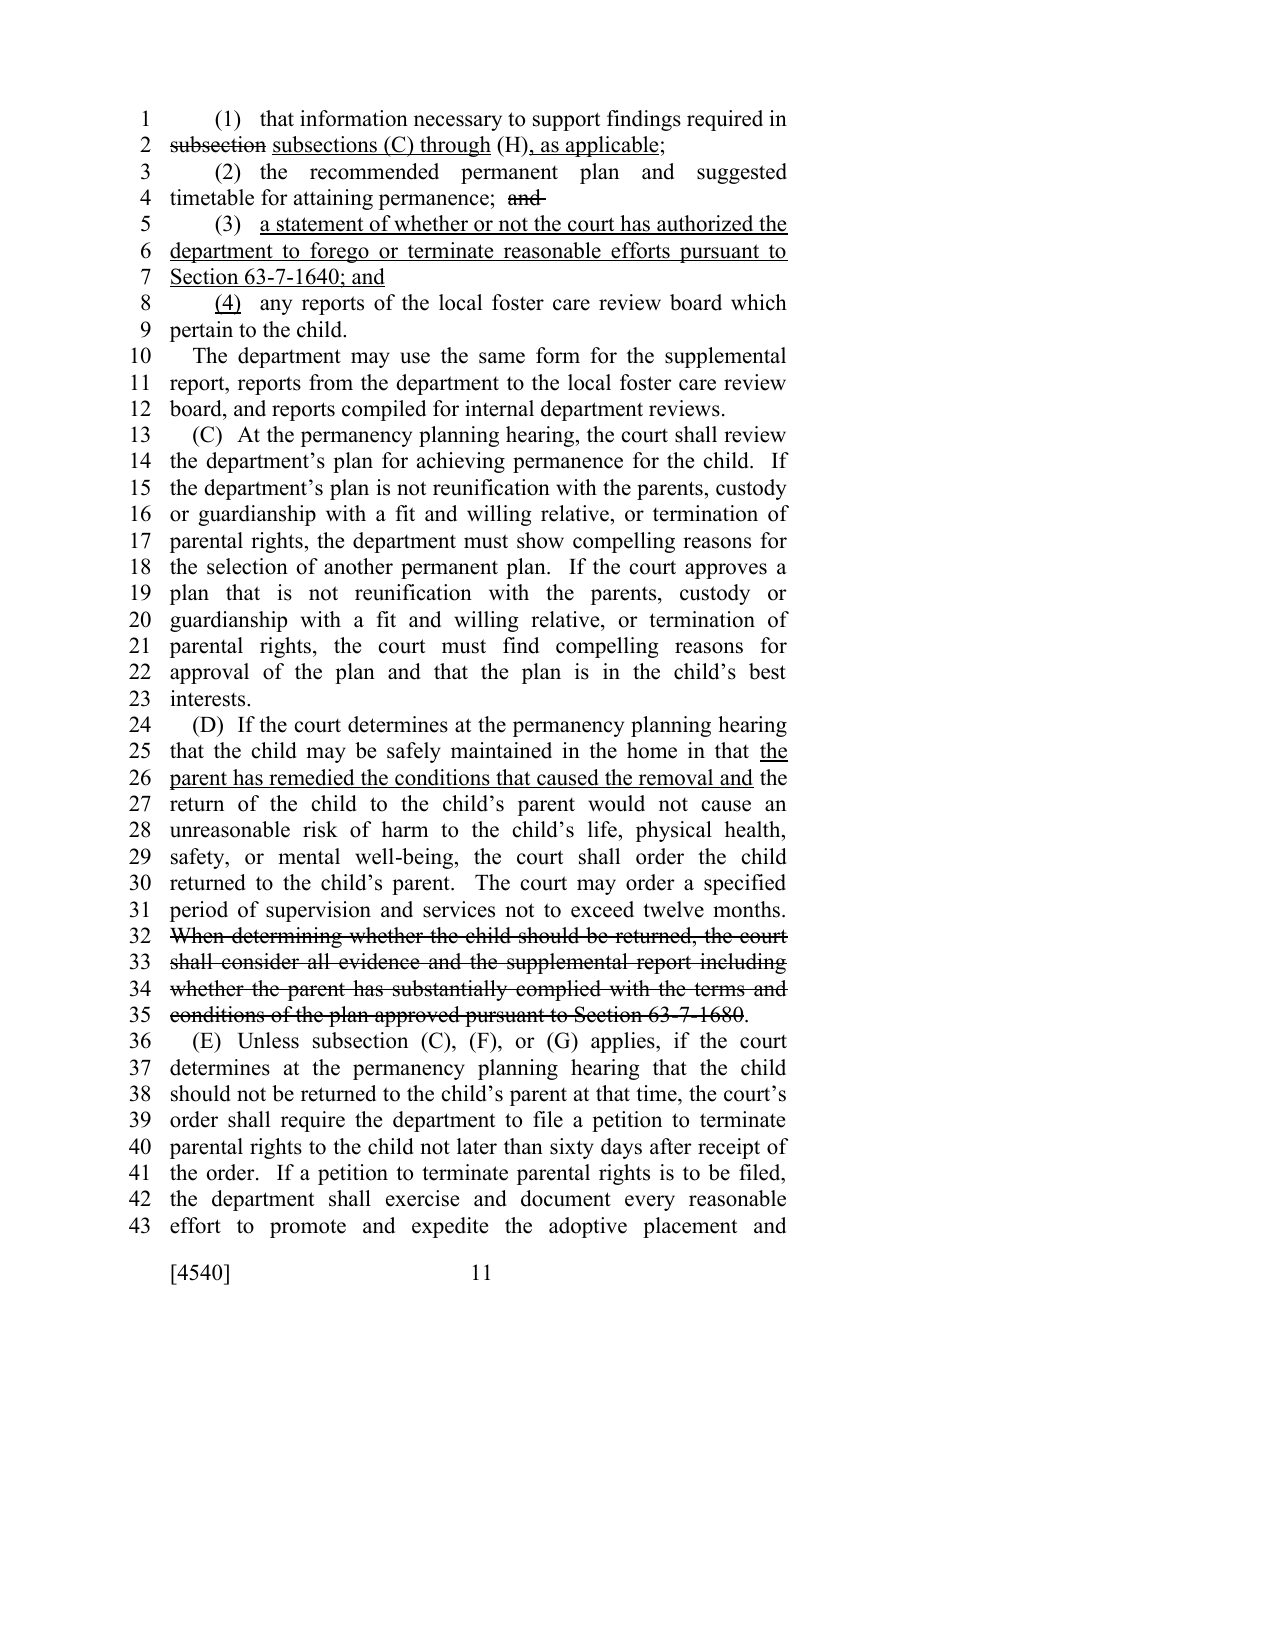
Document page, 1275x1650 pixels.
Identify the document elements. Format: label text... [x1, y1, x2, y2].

text (1) that information necessary to support findings required in subsection subsections (C) through (H), as applicable; [169, 105, 787, 158]
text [169, 1027, 787, 1238]
text (C) At the permanency planning hearing, the court shall review the department’s plan for achieving permanence for the child. If the department’s plan is not reunification with the parents, custody or guardianship with a fit and willing relative, or termination of parental rights, the department must show compelling reasons for the selection of another permanent plan. If the court approves a plan that is not reunification with the parents, custody or guardianship with a fit and willing relative, or termination of parental rights, the court must find compelling reasons for approval of the plan and that the plan is in the child’s best interests. [169, 421, 787, 711]
text The department may use the same form for the supplemental report, reports from the department to the local foster care review board, and reports compiled for internal department reviews. [169, 342, 787, 421]
text (2) the recommended permanent plan and suggested timetable for attaining permanence; and [169, 158, 787, 210]
text (D) If the court determines at the permanency planning hearing that the child may be safely maintained in the home in that the parent has remedied the conditions that caused the removal and the return of the child to the child’s parent would not cause an unreasonable risk of harm to the child’s life, physical health, safety, or mental well-being, the court shall order the child returned to the child’s parent. The court may order a specified period of supervision and services not to exceed twelve months. When determining whether the child should be returned, the court shall consider all evidence and the supplemental report including whether the parent has substantially complied with the terms and conditions of the plan approved pursuant to Section 63-7-1680. [169, 711, 787, 936]
text (4) any reports of the local foster care review board which pertain to the child. [169, 289, 787, 342]
text (3) a statement of whether or not the court has authorized the department to forego or terminate reasonable efforts pursuant to Section 63-7-1640; and [169, 261, 787, 289]
text (3) a statement of whether or not the court has authorized the department to forego or terminate reasonable efforts pursuant to Section 63-7-1640; and [169, 210, 787, 260]
